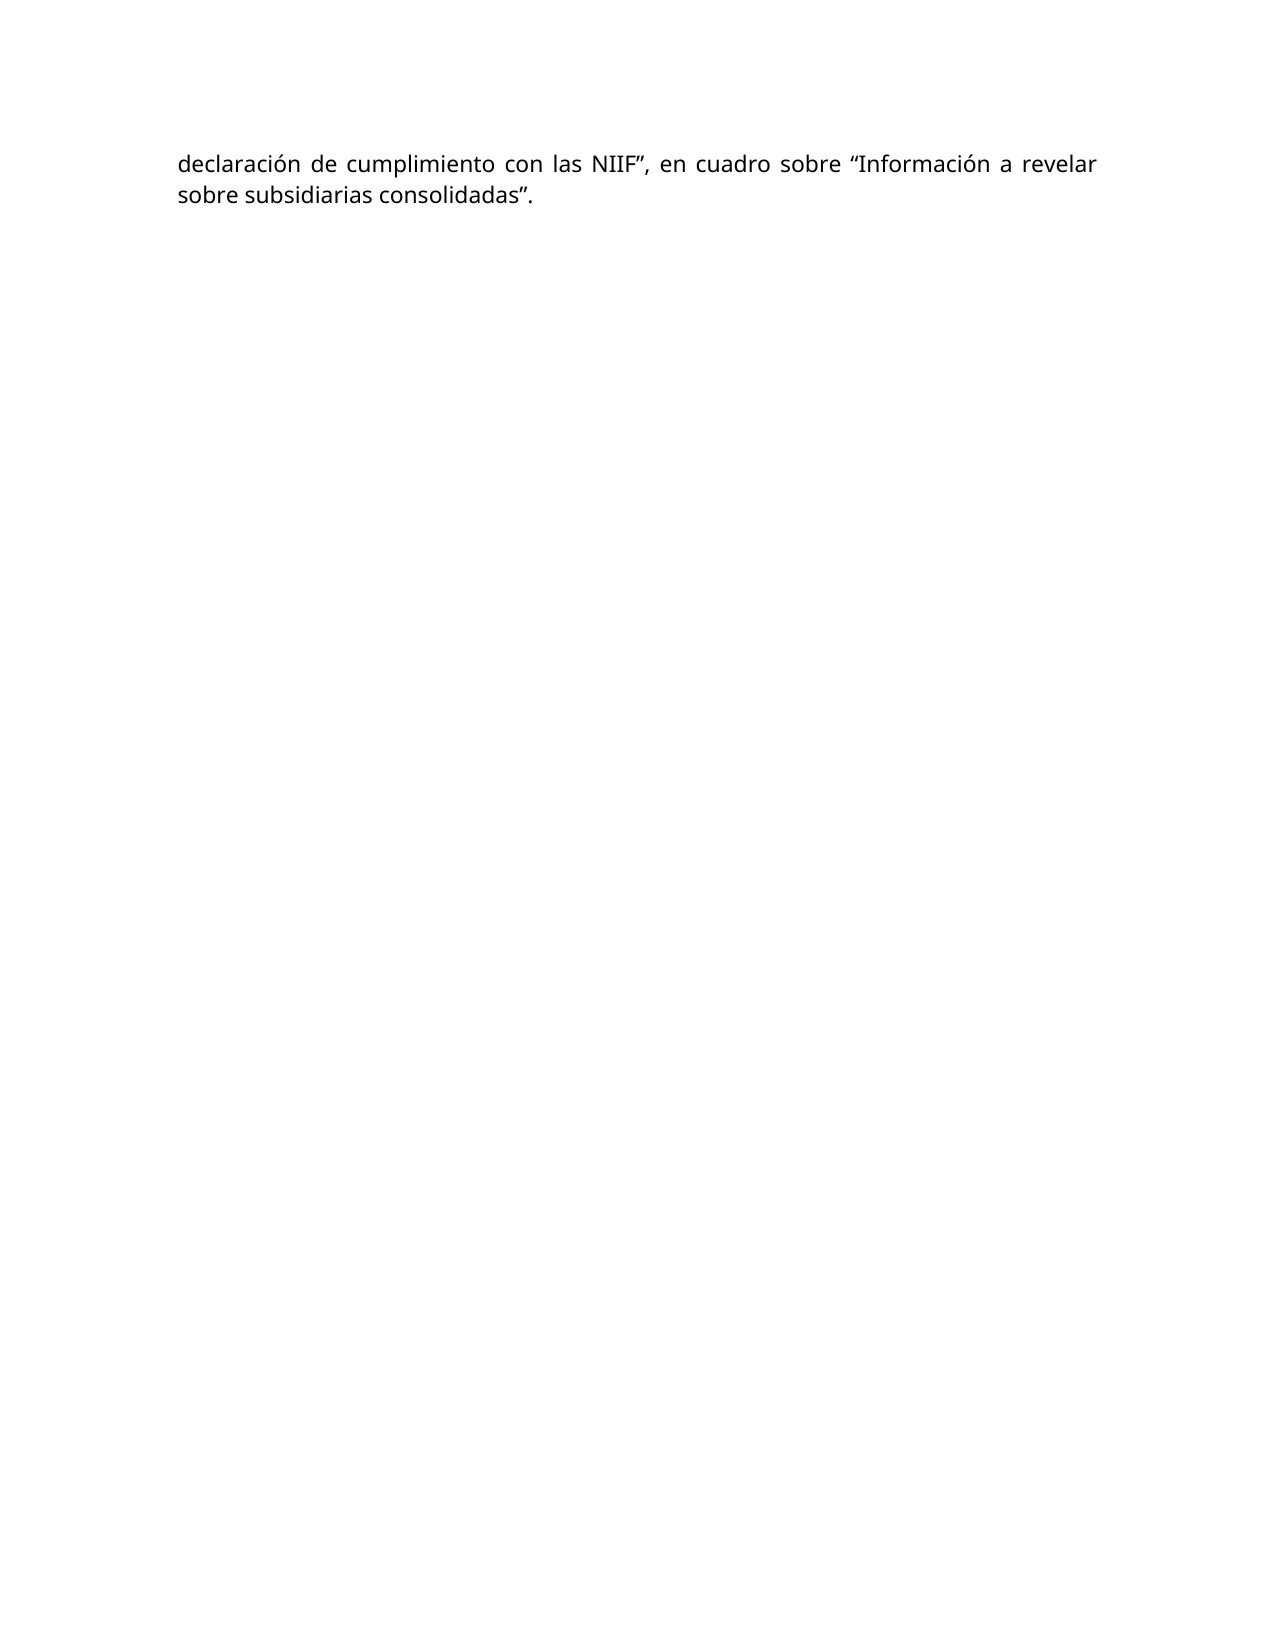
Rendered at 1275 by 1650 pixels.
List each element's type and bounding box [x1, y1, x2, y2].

text [177, 148, 1098, 210]
